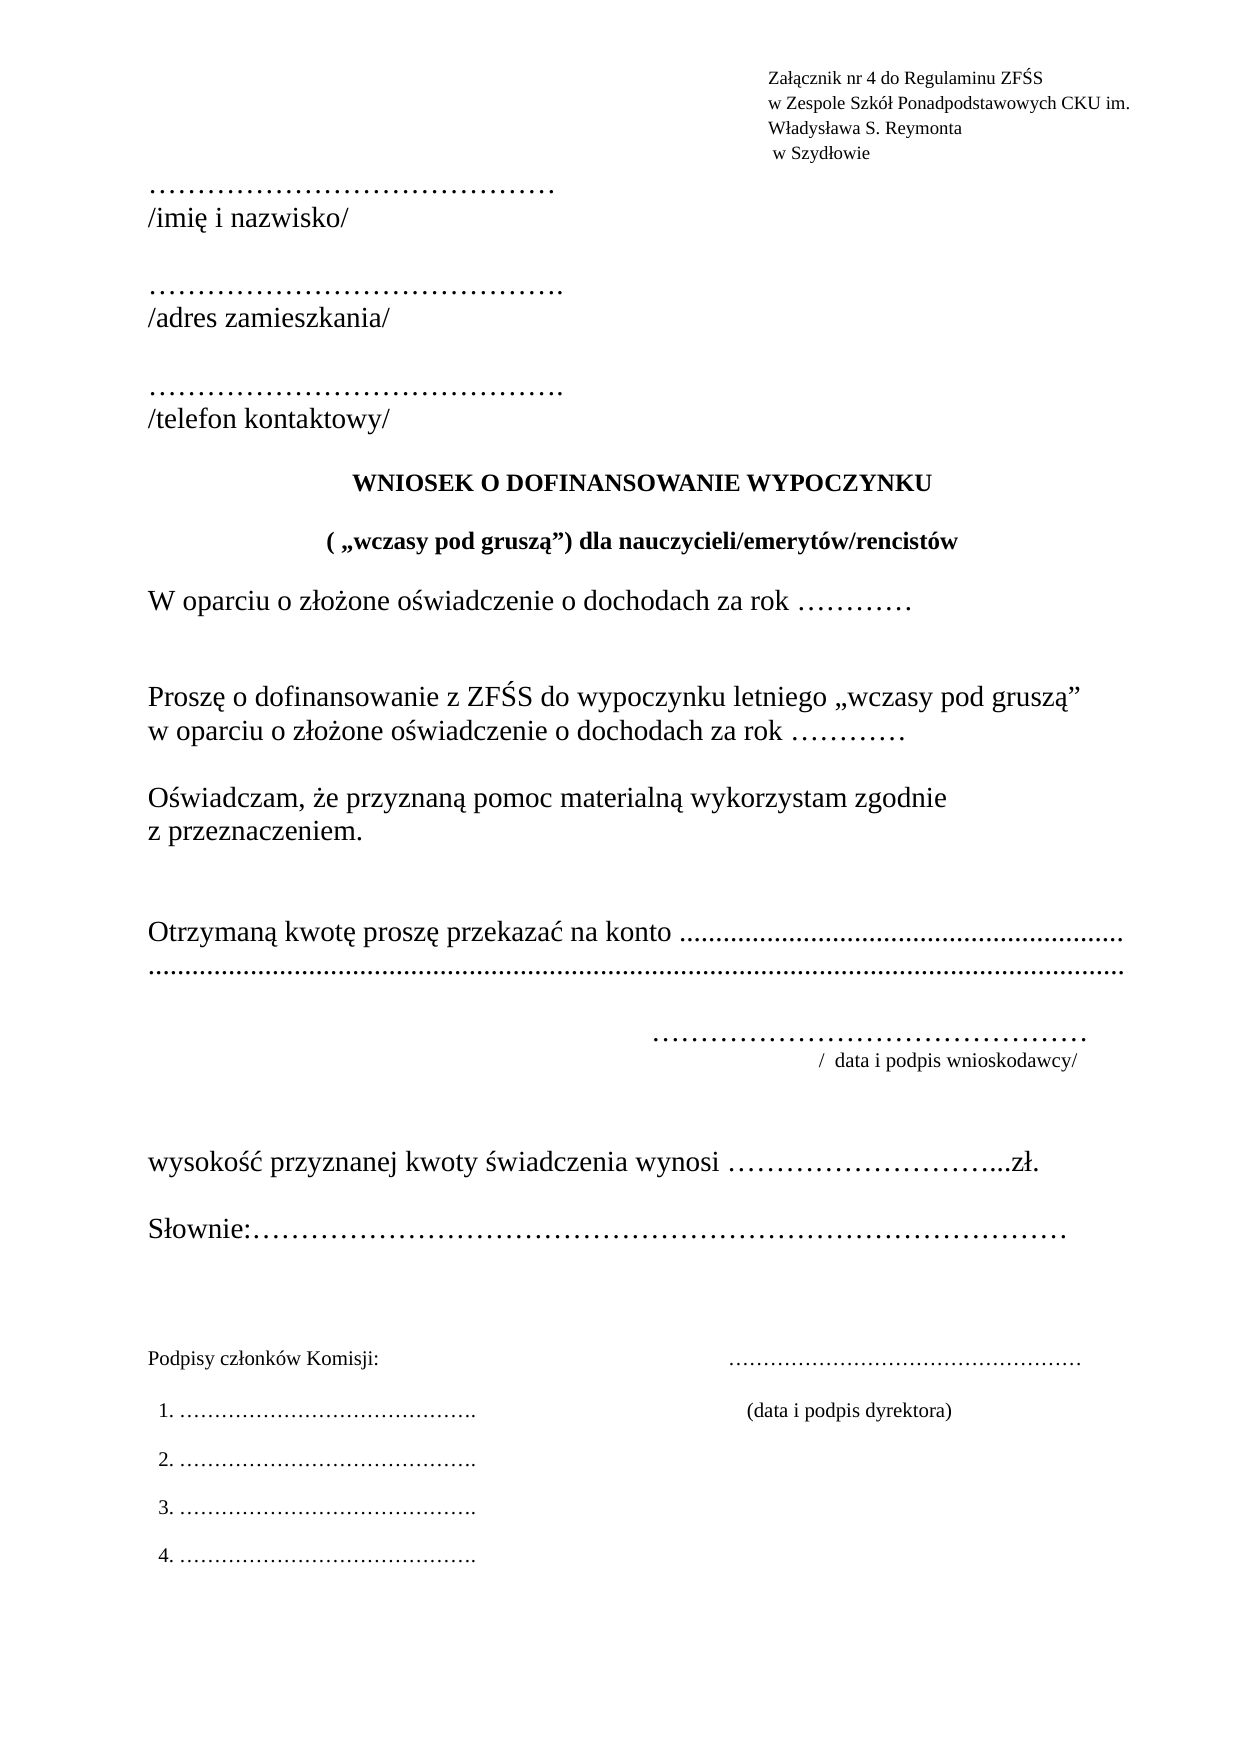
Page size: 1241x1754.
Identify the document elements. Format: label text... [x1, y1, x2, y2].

text /telefon kontaktowy/ [148, 401, 1137, 435]
text 4. ……………………………………. [148, 1543, 1137, 1567]
text ...................................................................................................................................... [148, 947, 1137, 981]
text w Szydłowie [768, 142, 1137, 163]
text /imię i nazwisko/ [148, 200, 1137, 233]
text ( „wczasy pod gruszą”) dla nauczycieli/emerytów/rencistów [148, 526, 1137, 554]
text Podpisy członków Komisji: …………………………………………… [148, 1346, 1137, 1369]
text /adres zamieszkania/ [148, 301, 1137, 334]
text Słownie:………………………………………………………………………… [148, 1211, 1137, 1245]
text Załącznik nr 4 do Regulaminu ZFŚS [768, 67, 1137, 89]
text 1. ……………………………………. (data i podpis dyrektora) [148, 1398, 1137, 1422]
text / data i podpis wnioskodawcy/ [148, 1048, 1137, 1072]
text Otrzymaną kwotę proszę przekazać na konto ............................................................. [148, 914, 1137, 947]
text 2. ……………………………………. [148, 1446, 1137, 1471]
text WNIOSEK O DOFINANSOWANIE WYPOCZYNKU [148, 468, 1137, 497]
text Oświadczam, że przyznaną pomoc materialną wykorzystam zgodnie z przeznaczeniem. [148, 780, 1137, 847]
text wysokość przyznanej kwoty świadczenia wynosi ………………………...zł. [148, 1144, 1137, 1178]
text W oparciu o złożone oświadczenie o dochodach za rok ………… [148, 583, 1137, 617]
text 3. ……………………………………. [148, 1494, 1137, 1519]
text Proszę o dofinansowanie z ZFŚS do wypoczynku letniego „wczasy pod gruszą” w oparciu o złożone oświadczenie o dochodach za rok ………… [148, 679, 1137, 746]
text ……………………………………. [148, 267, 1137, 301]
text ……………………………………… [148, 1014, 1137, 1048]
text w Zespole Szkół Ponadpodstawowych CKU im. Władysława S. Reymonta [768, 92, 1137, 138]
text …………………………………… [148, 166, 1137, 200]
text ……………………………………. [148, 368, 1137, 401]
